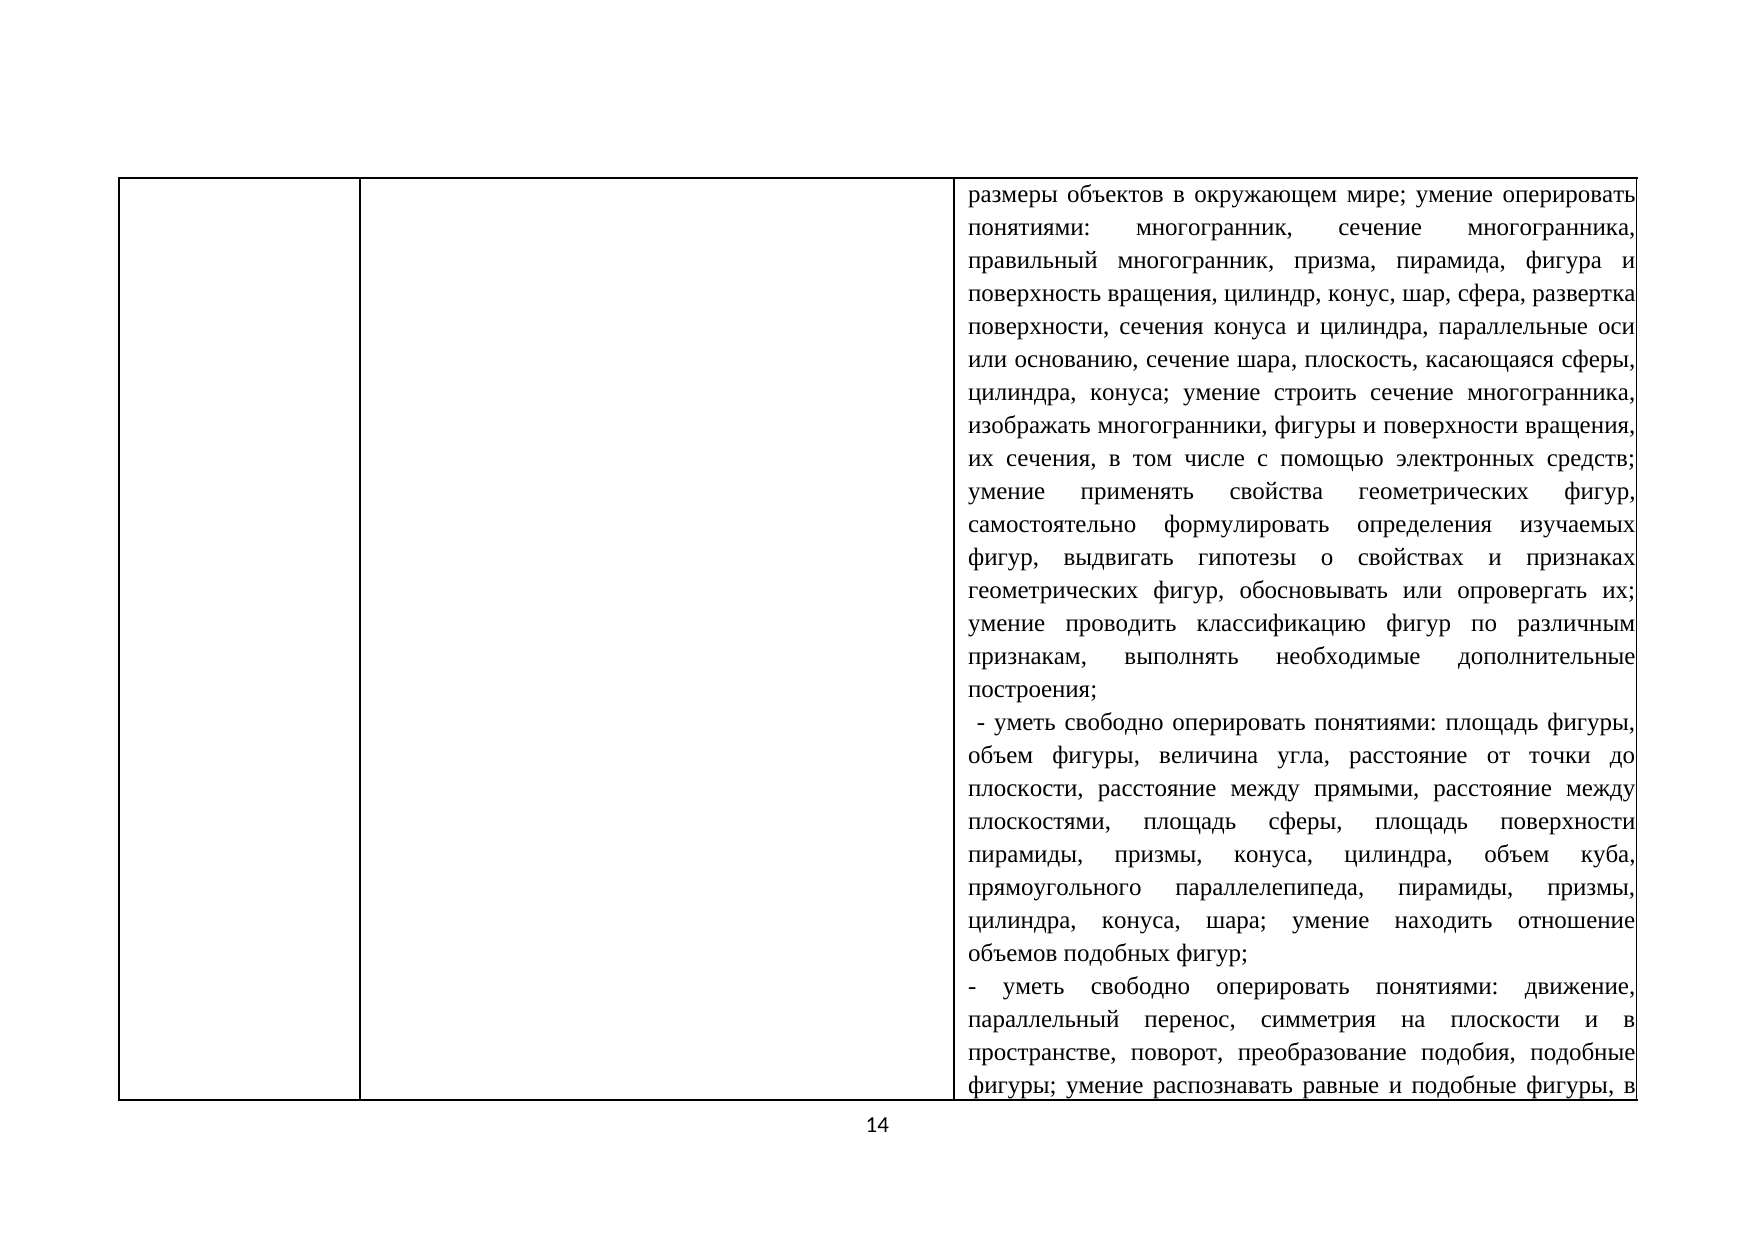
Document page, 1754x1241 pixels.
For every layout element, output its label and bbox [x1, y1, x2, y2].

table_cell [361, 179, 953, 1099]
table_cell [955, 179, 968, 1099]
table_cell [120, 179, 359, 1099]
